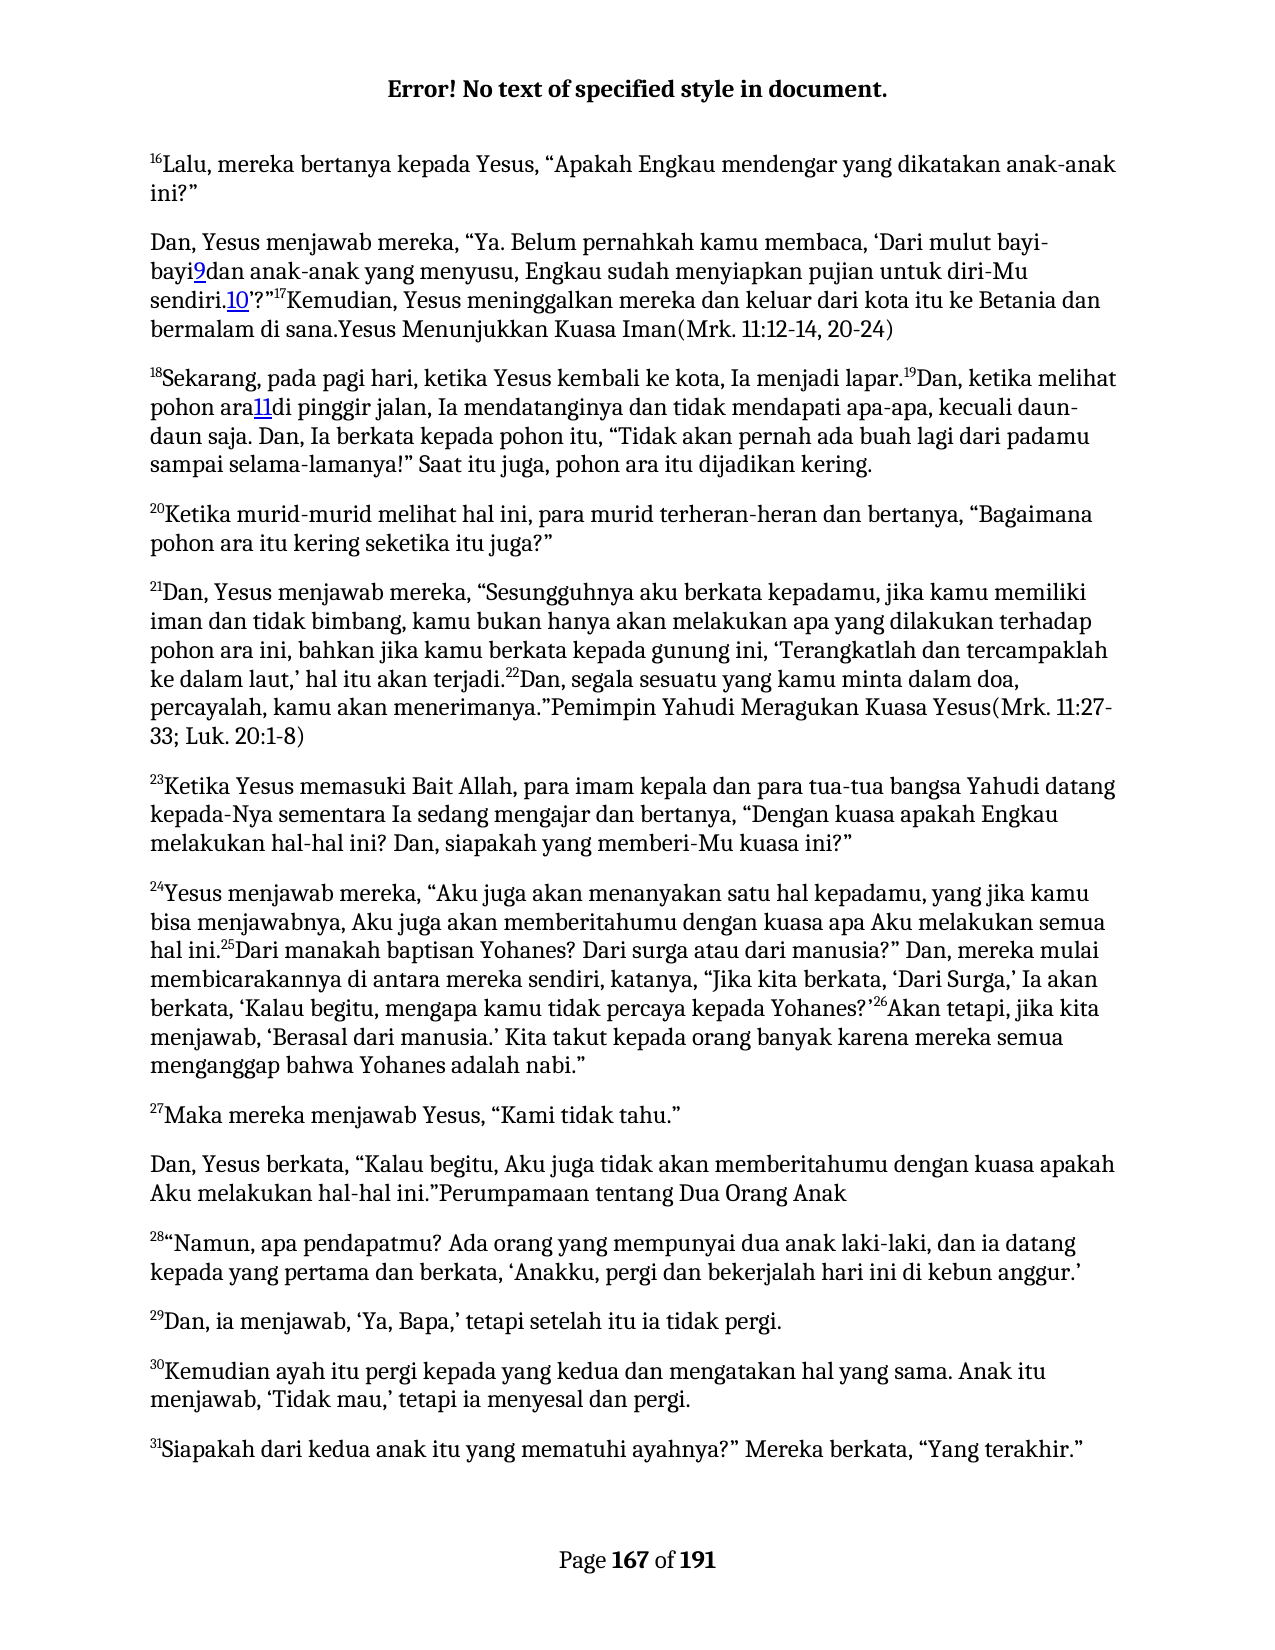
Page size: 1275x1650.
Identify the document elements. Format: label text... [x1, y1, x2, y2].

text 20Ketika murid-murid melihat hal ini, para murid terheran-heran dan bertanya, “Bagaimana pohon ara itu kering seketika itu juga?” [150, 500, 1125, 557]
text 18Sekarang, pada pagi hari, ketika Yesus kembali ke kota, Ia menjadi lapar.19Dan, ketika melihat pohon ara11di pinggir jalan, Ia mendatanginya dan tidak mendapati apa-apa, kecuali daun-daun saja. Dan, Ia berkata kepada pohon itu, “Tidak akan pernah ada buah lagi dari padamu sampai selama-lamanya!” Saat itu juga, pohon ara itu dijadikan kering. [150, 364, 1125, 479]
text 27Maka mereka menjawab Yesus, “Kami tidak tahu.” [150, 1101, 1125, 1129]
text 31Siapakah dari kedua anak itu yang mematuhi ayahnya?” Mereka berkata, “Yang terakhir.” [150, 1435, 1125, 1464]
text 21Dan, Yesus menjawab mereka, “Sesungguhnya aku berkata kepadamu, jika kamu memiliki iman dan tidak bimbang, kamu bukan hanya akan melakukan apa yang dilakukan terhadap pohon ara ini, bahkan jika kamu berkata kepada gunung ini, ‘Terangkatlah dan tercampaklah ke dalam laut,’ hal itu akan terjadi.22Dan, segala sesuatu yang kamu minta dalam doa, percayalah, kamu akan menerimanya.”Pemimpin Yahudi Meragukan Kuasa Yesus(Mrk. 11:27-33; Luk. 20:1-8) [150, 578, 1125, 751]
text 30Kemudian ayah itu pergi kepada yang kedua dan mengatakan hal yang sama. Anak itu menjawab, ‘Tidak mau,’ tetapi ia menyesal dan pergi. [150, 1357, 1125, 1414]
text 24Yesus menjawab mereka, “Aku juga akan menanyakan satu hal kepadamu, yang jika kamu bisa menjawabnya, Aku juga akan memberitahumu dengan kuasa apa Aku melakukan semua hal ini.25Dari manakah baptisan Yohanes? Dari surga atau dari manusia?” Dan, mereka mulai membicarakannya di antara mereka sendiri, katanya, “Jika kita berkata, ‘Dari Surga,’ Ia akan berkata, ‘Kalau begitu, mengapa kamu tidak percaya kepada Yohanes?’26Akan tetapi, jika kita menjawab, ‘Berasal dari manusia.’ Kita takut kepada orang banyak karena mereka semua menganggap bahwa Yohanes adalah nabi.” [150, 879, 1125, 1080]
text 16Lalu, mereka bertanya kepada Yesus, “Apakah Engkau mendengar yang dikatakan anak-anak ini?” [150, 150, 1125, 207]
text Dan, Yesus berkata, “Kalau begitu, Aku juga tidak akan memberitahumu dengan kuasa apakah Aku melakukan hal-hal ini.”Perumpamaan tentang Dua Orang Anak [150, 1150, 1125, 1208]
text 23Ketika Yesus memasuki Bait Allah, para imam kepala dan para tua-tua bangsa Yahudi datang kepada-Nya sementara Ia sedang mengajar dan bertanya, “Dengan kuasa apakah Engkau melakukan hal-hal ini? Dan, siapakah yang memberi-Mu kuasa ini?” [150, 772, 1125, 858]
text Dan, Yesus menjawab mereka, “Ya. Belum pernahkah kamu membaca, ‘Dari mulut bayi-bayi9dan anak-anak yang menyusu, Engkau sudah menyiapkan pujian untuk diri-Mu sendiri.10’?”17Kemudian, Yesus meninggalkan mereka dan keluar dari kota itu ke Betania dan bermalam di sana.Yesus Menunjukkan Kuasa Iman(Mrk. 11:12-14, 20-24) [150, 228, 1125, 343]
text 28“Namun, apa pendapatmu? Ada orang yang mempunyai dua anak laki-laki, dan ia datang kepada yang pertama dan berkata, ‘Anakku, pergi dan bekerjalah hari ini di kebun anggur.’ [150, 1229, 1125, 1286]
text 29Dan, ia menjawab, ‘Ya, Bapa,’ tetapi setelah itu ia tidak pergi. [150, 1307, 1125, 1336]
